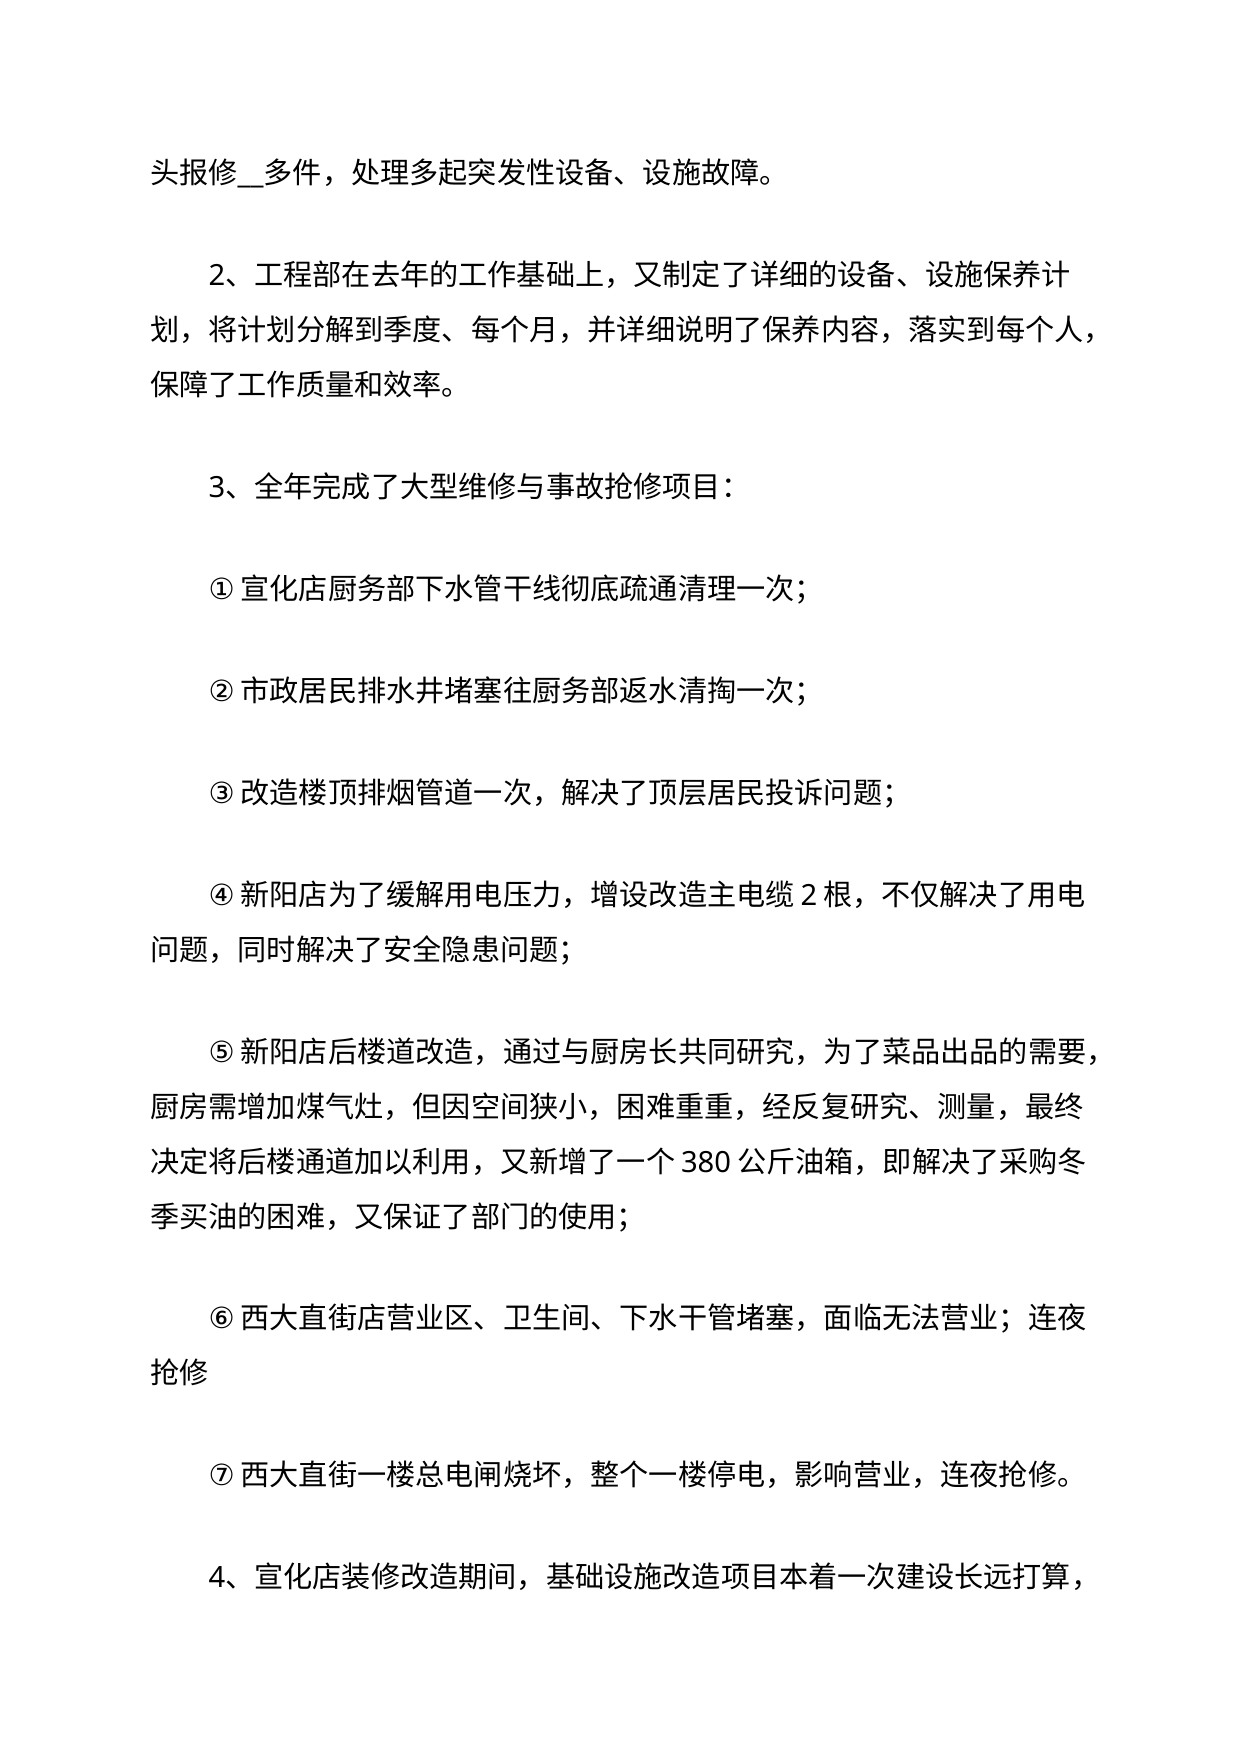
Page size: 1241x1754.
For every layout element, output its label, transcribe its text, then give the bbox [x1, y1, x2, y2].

text ②市政居民排水井堵塞往厨务部返水清掏一次； [150, 668, 1090, 710]
text 2、工程部在去年的工作基础上，又制定了详细的设备、设施保养计划，将计划分解到季度、每个月，并详细说明了保养内容，落实到每个人，保障了工作质量和效率。 [150, 252, 1090, 404]
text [150, 1554, 1090, 1596]
text 3、全年完成了大型维修与事故抢修项目： [150, 464, 1090, 506]
text ①宣化店厨务部下水管干线彻底疏通清理一次； [150, 566, 1090, 608]
text ⑥西大直街店营业区、卫生间、下水干管堵塞，面临无法营业；连夜抢修 [150, 1295, 1090, 1392]
text ⑤新阳店后楼道改造，通过与厨房长共同研究，为了菜品出品的需要，厨房需增加煤气灶，但因空间狭小，困难重重，经反复研究、测量，最终决定将后楼通道加以利用，又新增了一个380公斤油箱，即解决了采购冬季买油的困难，又保证了部门的使用； [150, 1028, 1090, 1236]
text ③改造楼顶排烟管道一次，解决了顶层居民投诉问题； [150, 769, 1090, 812]
text ⑦西大直街一楼总电闸烧坏，整个一楼停电，影响营业，连夜抢修。 [150, 1452, 1090, 1494]
text ④新阳店为了缓解用电压力，增设改造主电缆2根，不仅解决了用电问题，同时解决了安全隐患问题； [150, 872, 1090, 969]
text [150, 150, 1090, 192]
